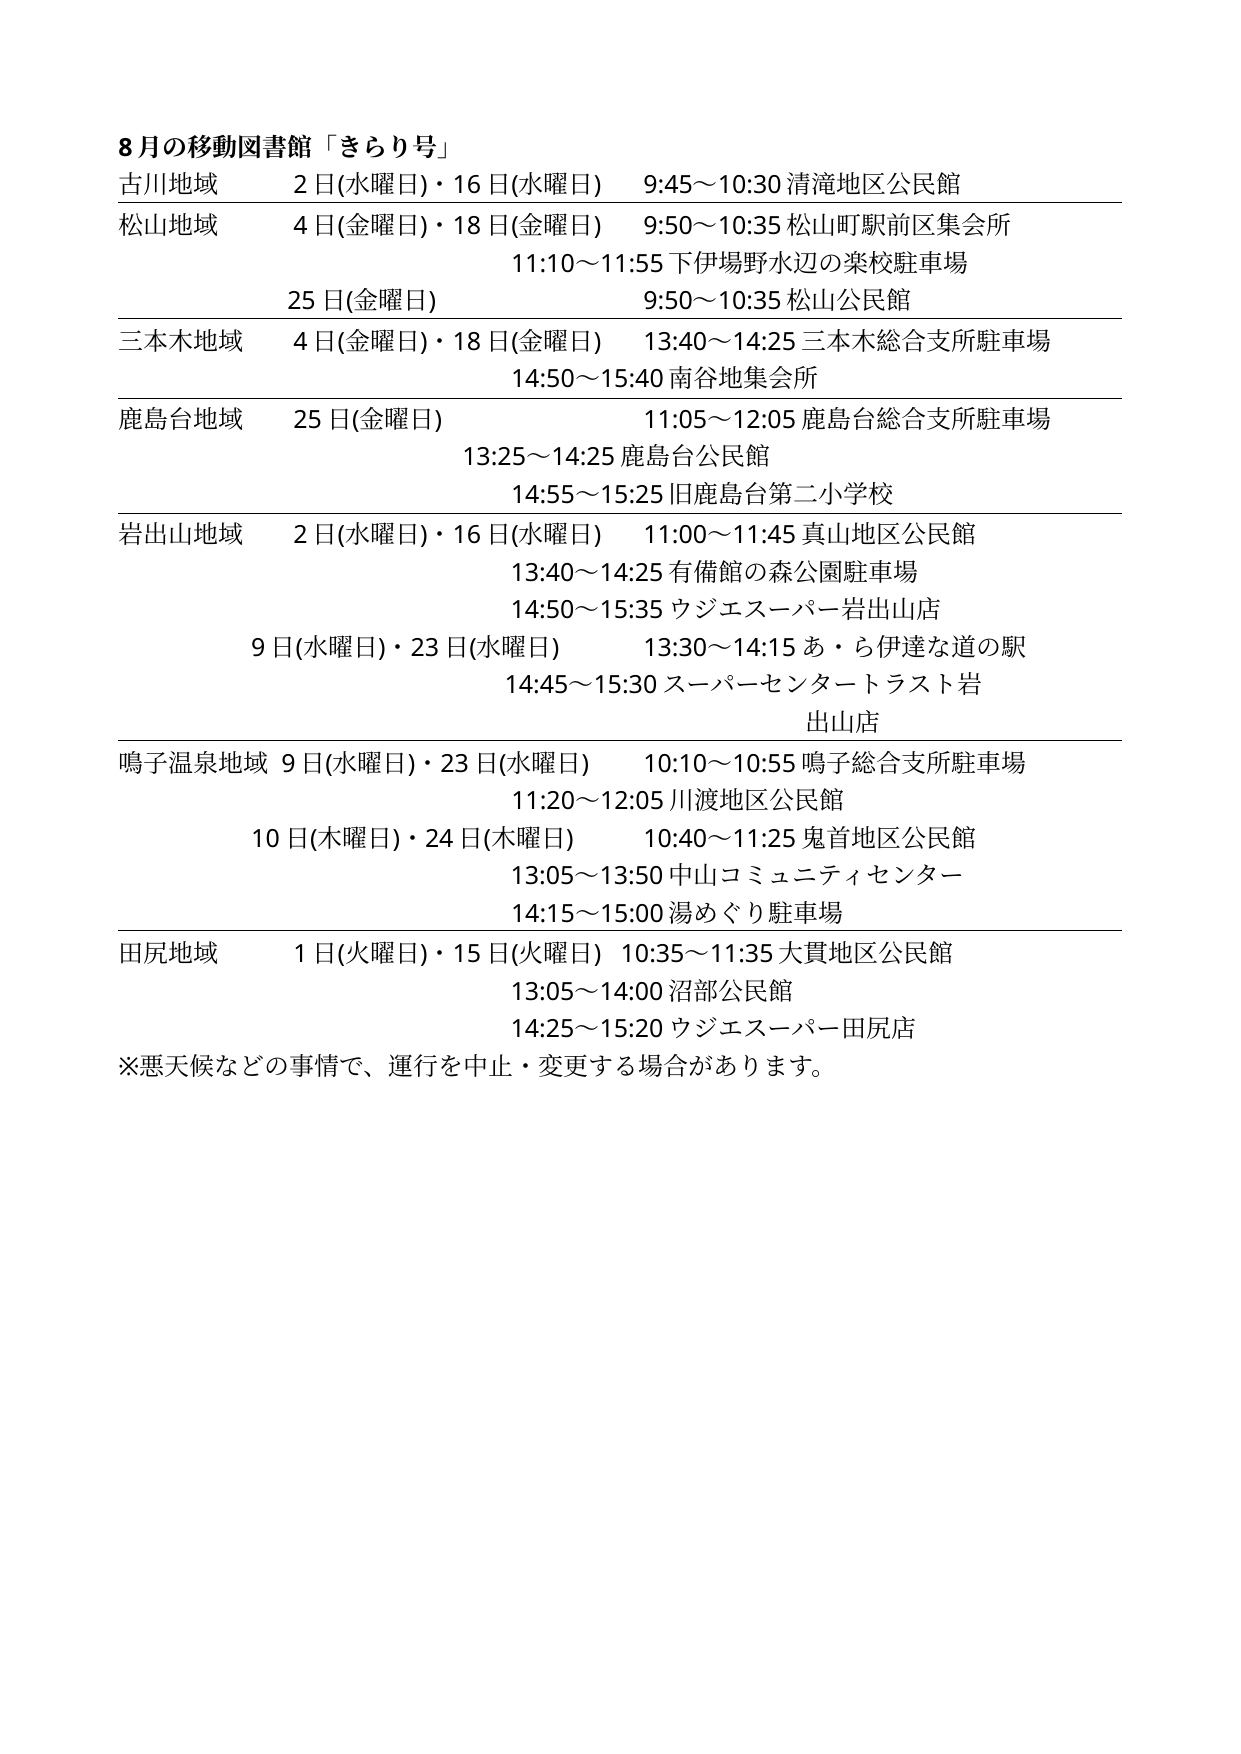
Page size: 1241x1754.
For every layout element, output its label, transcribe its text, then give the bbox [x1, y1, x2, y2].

text 14:50～15:40南谷地集会所 [118, 358, 1122, 398]
text 13:05～13:50中山コミュニティセンター [118, 855, 1122, 893]
text 14:45～15:30スーパーセンタートラスト岩 [118, 664, 1122, 702]
text ※悪天候などの事情で、運行を中止・変更する場合があります。 [118, 1046, 1122, 1083]
text 13:25～14:25鹿島台公民館 [118, 436, 1122, 474]
text 8月の移動図書館「きらり号」 [118, 127, 1122, 164]
text 鹿島台地域 25日(金曜日) 11:05～12:05鹿島台総合支所駐車場 [118, 399, 1122, 436]
text 11:10～11:55下伊場野水辺の楽校駐車場 [118, 243, 1122, 280]
text 25日(金曜日) 9:50～10:35松山公民館 [118, 280, 1122, 318]
text 14:15～15:00湯めぐり駐車場 [118, 893, 1122, 930]
text 13:05～14:00沼部公民館 [118, 971, 1122, 1008]
text 出山店 [131, 702, 1122, 739]
text 14:50～15:35ウジエスーパー岩出山店 [118, 589, 1122, 627]
text 三本木地域 4日(金曜日)・18日(金曜日) 13:40～14:25三本木総合支所駐車場 [118, 319, 1122, 358]
text 鳴子温泉地域 9日(水曜日)・23日(水曜日) 10:10～10:55鳴子総合支所駐車場 [118, 741, 1122, 780]
text 9日(水曜日)・23日(水曜日) 13:30～14:15あ・ら伊達な道の駅 [118, 627, 1122, 664]
text 10日(木曜日)・24日(木曜日) 10:40～11:25鬼首地区公民館 [118, 818, 1122, 855]
text 14:25～15:20ウジエスーパー田尻店 [118, 1008, 1122, 1046]
text 11:20～12:05川渡地区公民館 [118, 780, 1122, 818]
text 田尻地域 1日(火曜日)・15日(火曜日) 10:35～11:35大貫地区公民館 [118, 931, 1122, 971]
text 岩出山地域 2日(水曜日)・16日(水曜日) 11:00～11:45真山地区公民館 [118, 514, 1122, 552]
text 古川地域 2日(水曜日)・16日(水曜日) 9:45～10:30清滝地区公民館 [118, 164, 1122, 202]
text 13:40～14:25有備館の森公園駐車場 [118, 552, 1122, 589]
text 松山地域 4日(金曜日)・18日(金曜日) 9:50～10:35松山町駅前区集会所 [118, 203, 1122, 243]
text 14:55～15:25旧鹿島台第二小学校 [118, 474, 1122, 513]
